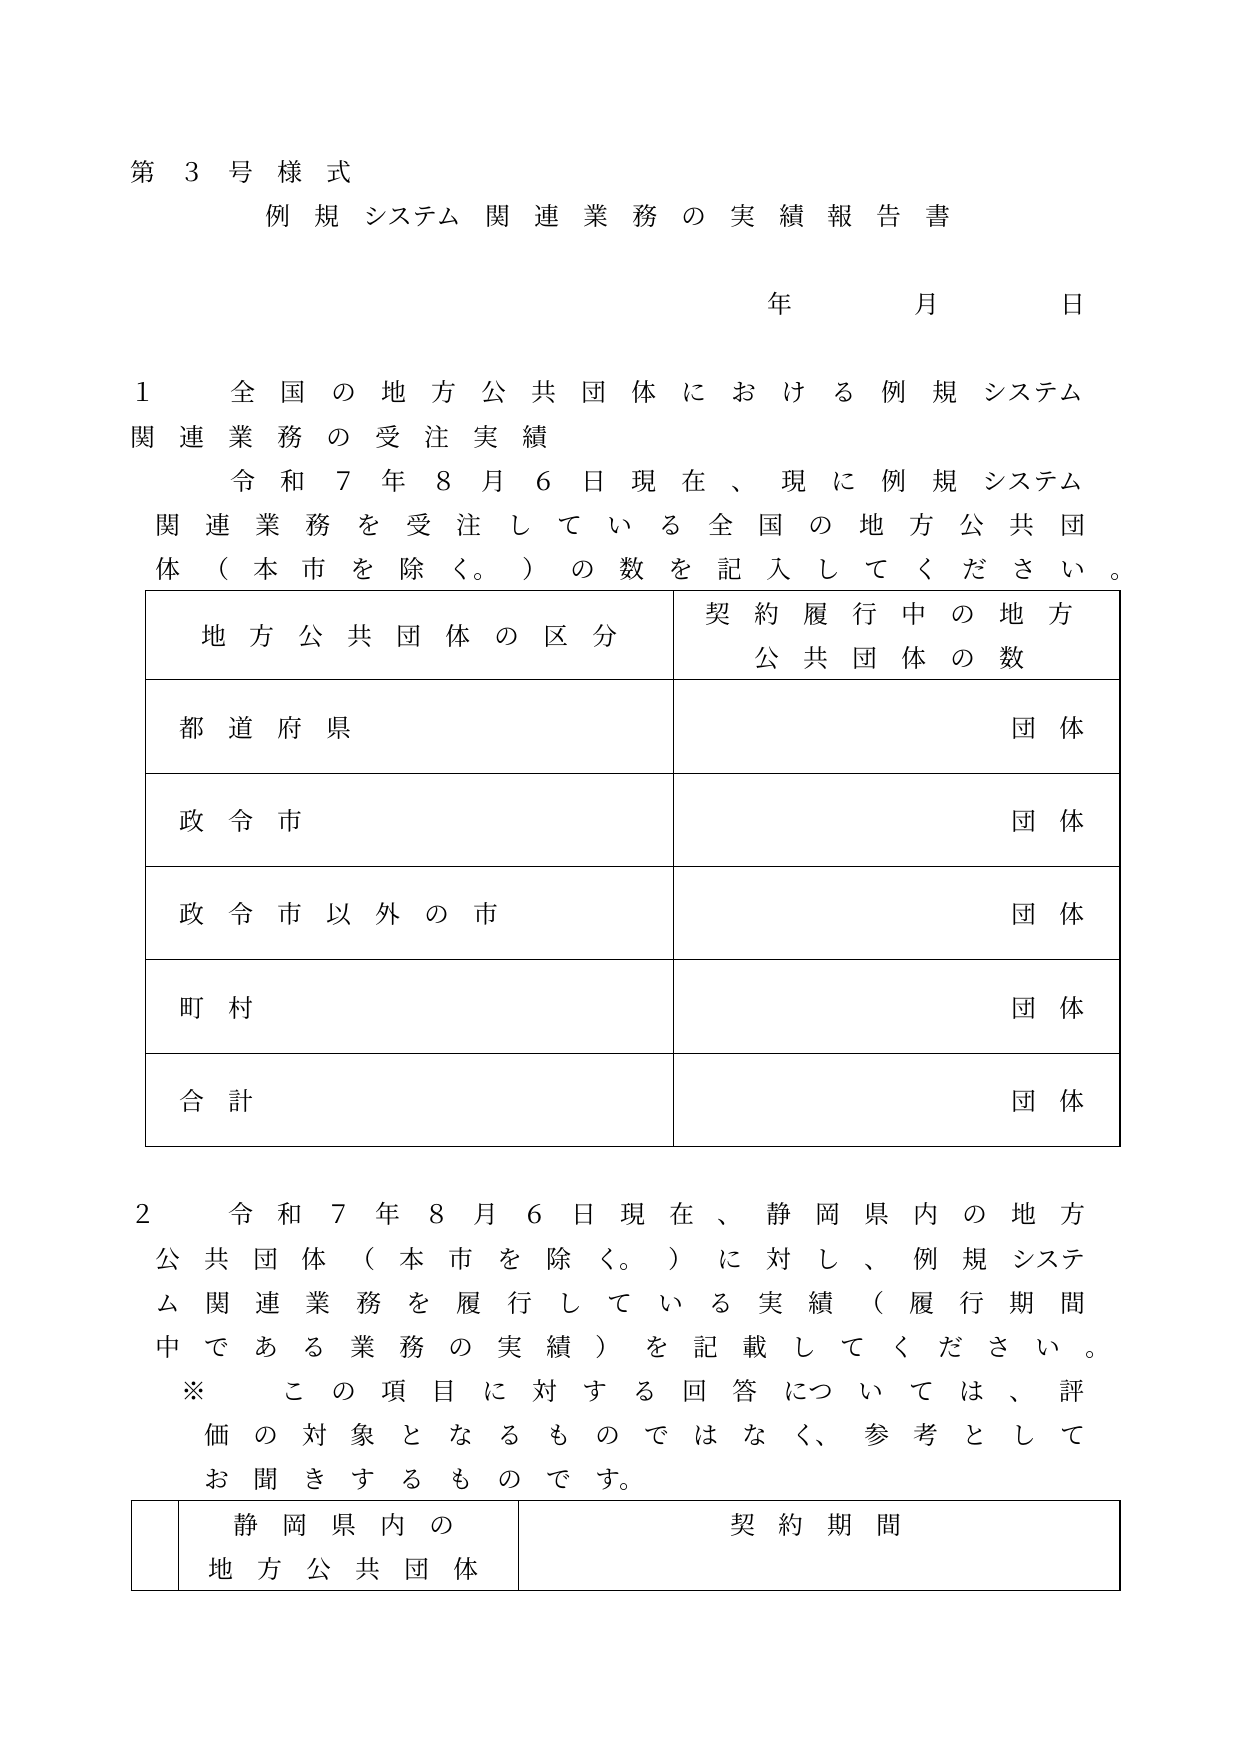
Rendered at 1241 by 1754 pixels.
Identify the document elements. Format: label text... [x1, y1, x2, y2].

table_cell 団体 [674, 867, 1119, 959]
table_header 地方公共団体の区分 [146, 591, 673, 679]
table_header 静岡県内の 地方公共団体の名称 [179, 1501, 518, 1590]
text 令和７年８月６日現在、現に例規システム関連業務を受注している全国の地方公共団体（本市を除く。）の数を記入してください。 [131, 457, 1110, 590]
table_cell 団体 [674, 680, 1119, 773]
table_cell 政令市 [146, 774, 673, 866]
text 第３号様式 [131, 148, 1110, 192]
table_cell 町村 [146, 960, 673, 1053]
table_cell 団体 [674, 1054, 1119, 1146]
table_header [132, 1501, 178, 1590]
table_cell 団体 [674, 960, 1119, 1053]
table_cell 政令市以外の市 [146, 867, 673, 959]
table_cell 合計 [146, 1054, 673, 1146]
text ※ この項目に対する回答については、評価の対象となるものではなく、参考としてお聞きするものです。 [131, 1368, 1110, 1500]
text 例規システム関連業務の実績報告書 [131, 192, 1110, 237]
text ２ 令和７年８月６日現在、静岡県内の地方公共団体（本市を除く。）に対し、例規システム関連業務を履行している実績（履行期間中である業務の実績）を記載してください。 [131, 1191, 1110, 1368]
table_cell 団体 [674, 774, 1119, 866]
table_header 契約期間 [519, 1501, 1119, 1590]
text 年 月 日 [131, 281, 1110, 325]
text １ 全国の地方公共団体における例規システム関連業務の受注実績 [131, 369, 1110, 457]
table_cell 都道府県 [146, 680, 673, 773]
table_header 契約履行中の地方公共団体の数 [674, 591, 1119, 679]
